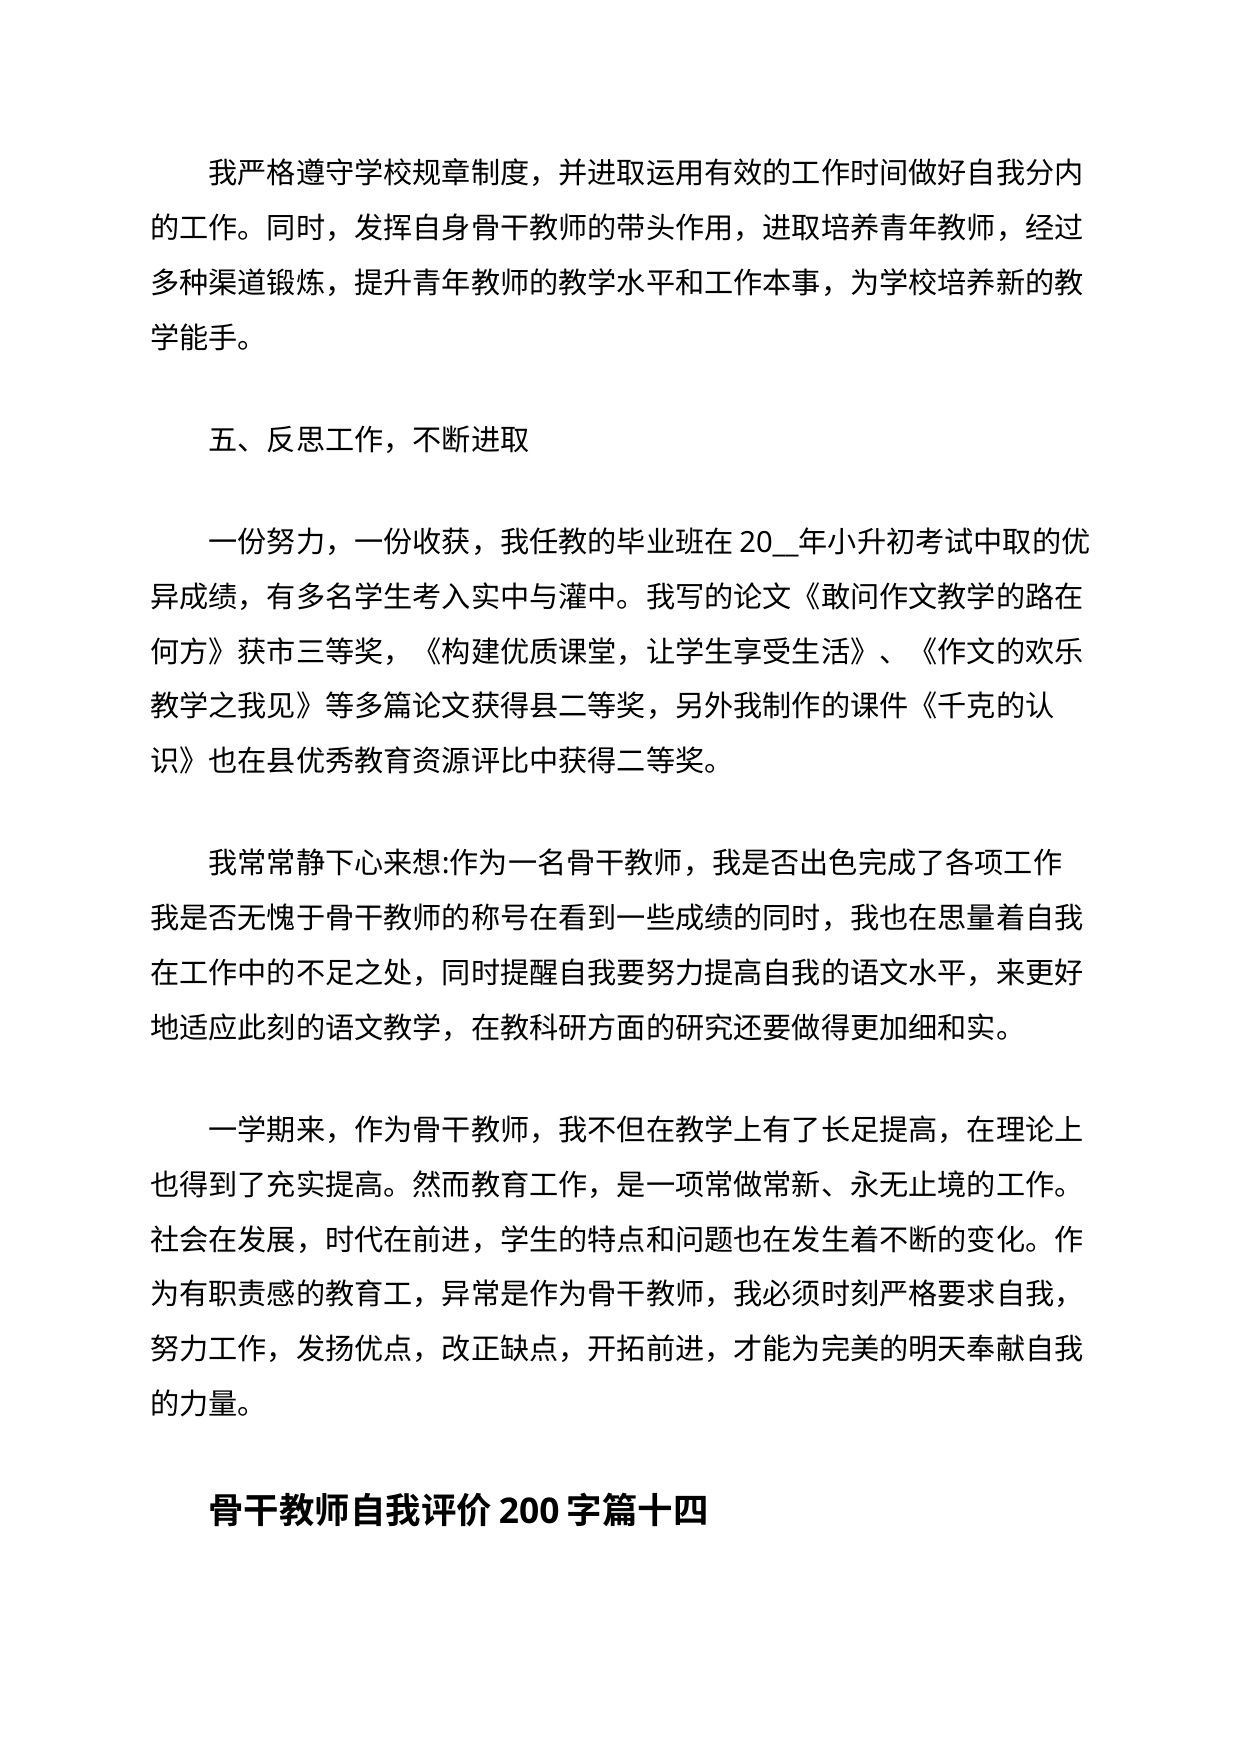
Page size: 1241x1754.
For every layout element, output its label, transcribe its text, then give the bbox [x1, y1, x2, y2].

text 骨干教师自我评价200字篇十四 [150, 1482, 1090, 1534]
text 我常常静下心来想:作为一名骨干教师，我是否出色完成了各项工作我是否无愧于骨干教师的称号在看到一些成绩的同时，我也在思量着自我在工作中的不足之处，同时提醒自我要努力提高自我的语文水平，来更好地适应此刻的语文教学，在教科研方面的研究还要做得更加细和实。 [150, 840, 1090, 1047]
text 五、反思工作，不断进取 [150, 416, 1090, 459]
text 我严格遵守学校规章制度，并进取运用有效的工作时间做好自我分内的工作。同时，发挥自身骨干教师的带头作用，进取培养青年教师，经过多种渠道锻炼，提升青年教师的教学水平和工作本事，为学校培养新的教学能手。 [150, 150, 1090, 357]
text 一份努力，一份收获，我任教的毕业班在20__年小升初考试中取的优异成绩，有多名学生考入实中与灌中。我写的论文《敢问作文教学的路在何方》获市三等奖，《构建优质课堂，让学生享受生活》、《作文的欢乐教学之我见》等多篇论文获得县二等奖，另外我制作的课件《千克的认识》也在县优秀教育资源评比中获得二等奖。 [150, 518, 1090, 780]
text 一学期来，作为骨干教师，我不但在教学上有了长足提高，在理论上也得到了充实提高。然而教育工作，是一项常做常新、永无止境的工作。社会在发展，时代在前进，学生的特点和问题也在发生着不断的变化。作为有职责感的教育工，异常是作为骨干教师，我必须时刻严格要求自我，努力工作，发扬优点，改正缺点，开拓前进，才能为完美的明天奉献自我的力量。 [150, 1106, 1090, 1423]
